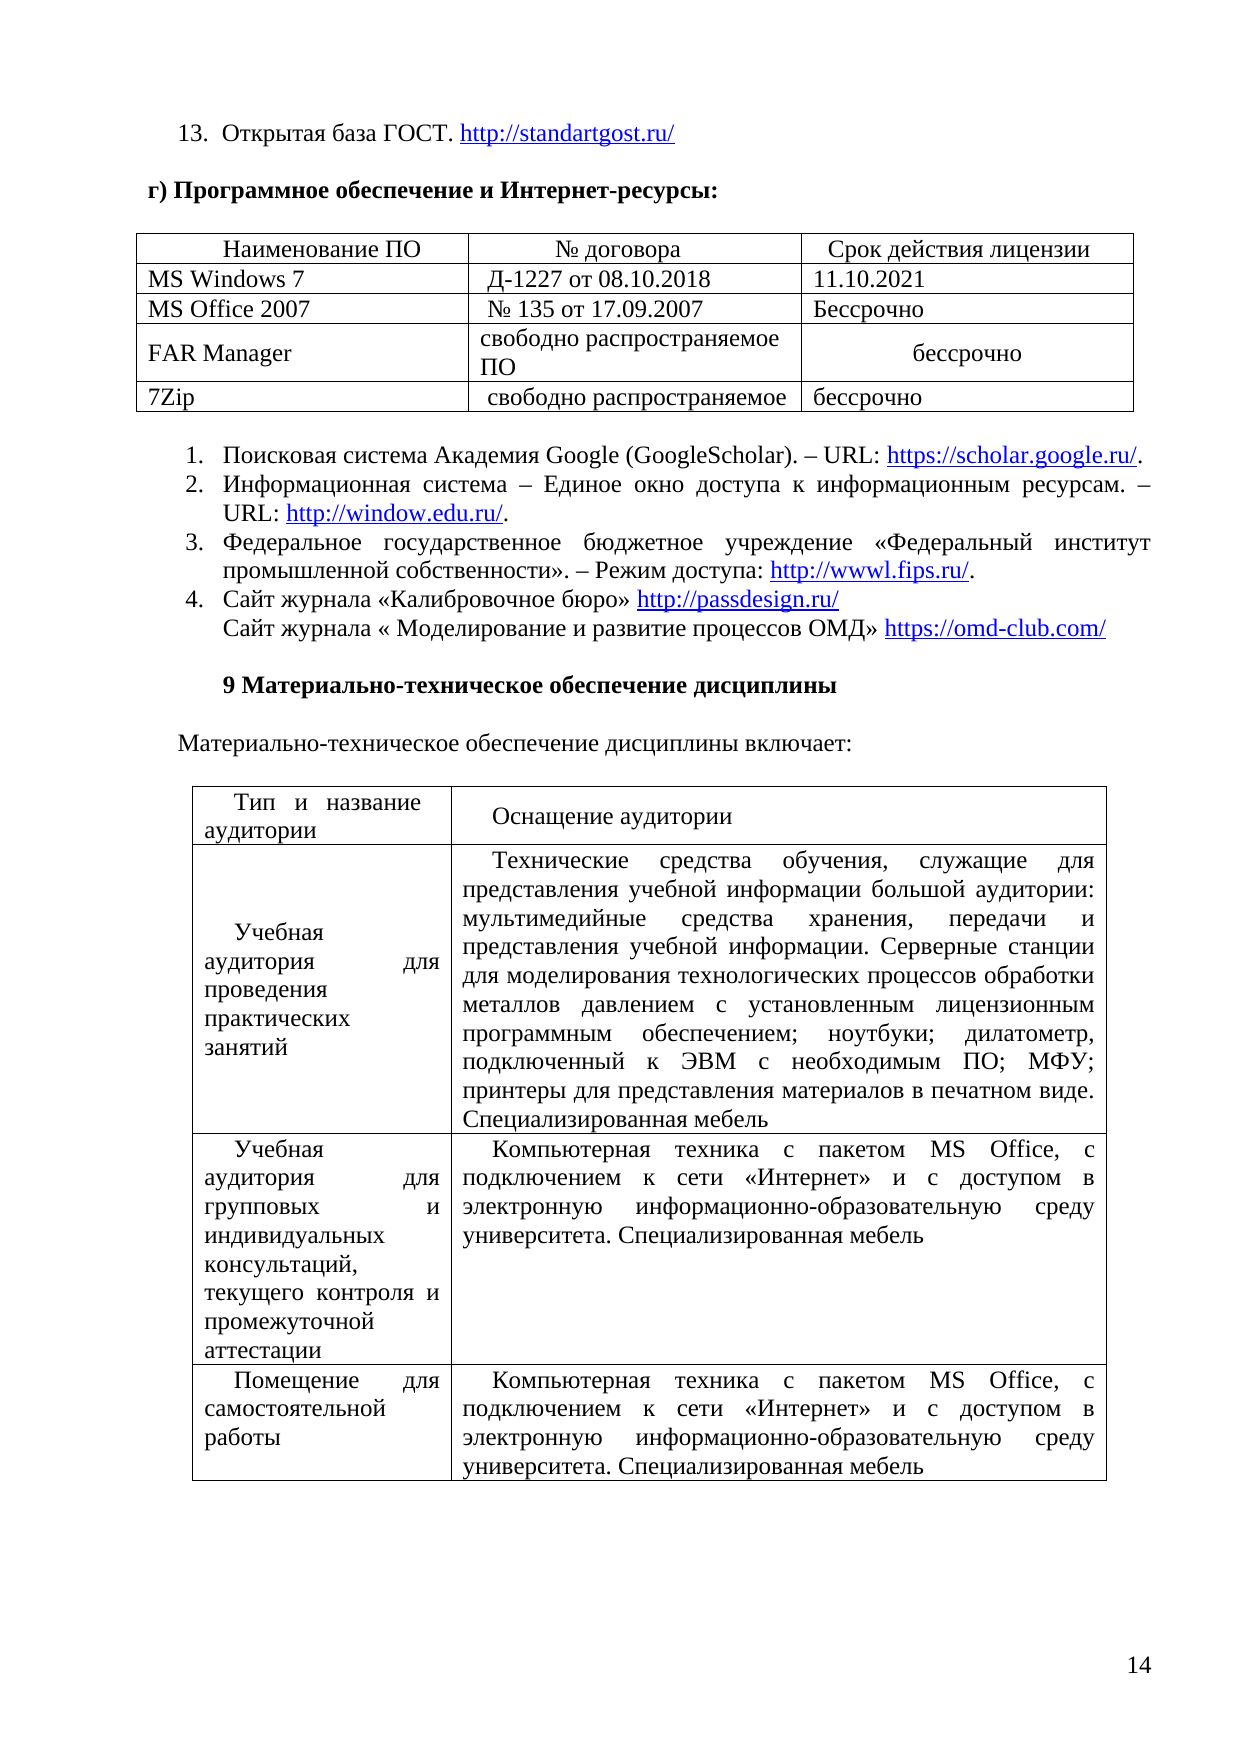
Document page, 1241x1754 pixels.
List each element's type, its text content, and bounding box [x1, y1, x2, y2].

table_cell MS Windows 7 [137, 264, 468, 293]
table_cell Помещение для самостоятельной работы [193, 1365, 451, 1480]
table_header Наименование ПО [137, 234, 468, 263]
table_cell 7Zip [137, 382, 468, 411]
table_cell Компьютерная техника с пакетом MS Office, с подключением к сети «Интернет» и с доступом в электронную информационно-образовательную среду университета. Специализированная мебель [452, 1365, 1106, 1480]
table_cell Компьютерная техника с пакетом MS Office, с подключением к сети «Интернет» и с доступом в электронную информационно-образовательную среду университета. Специализированная мебель [452, 1134, 1106, 1364]
table_cell бессрочно [802, 382, 1133, 411]
table_cell Бессрочно [802, 294, 1133, 322]
text г) Программное обеспечение и Интернет-ресурсы: [148, 176, 1152, 204]
table_cell Учебная аудитория для проведения практических занятий [193, 845, 451, 1133]
text Сайт журнала « Моделирование и развитие процессов ОМД» https://omd-club.com/ [148, 613, 1152, 642]
table_cell бессрочно [802, 324, 1133, 381]
table_cell 11.10.2021 [802, 264, 1133, 293]
table_header Тип и название аудитории [193, 787, 451, 844]
table_header Срок действия лицензии [802, 234, 1133, 263]
table_header № договора [469, 234, 801, 263]
list Поисковая система Академия Google (GoogleScholar). – URL: https://scholar.google.ru/. [185, 441, 1152, 469]
table_cell Технические средства обучения, служащие для представления учебной информации большой аудитории: мультимедийные средства хранения, передачи и представления учебной информации. Серверные станции для моделирования технологических процессов обработки металлов давлением с установленным лицензионным программным обеспечением; ноутбуки; дилатометр, подключенный к ЭВМ с необходимым ПО; МФУ; принтеры для представления материалов в печатном виде. Специализированная мебель [452, 845, 1106, 1133]
text Материально-техническое обеспечение дисциплины включает: [148, 728, 1152, 757]
table_cell № 135 от 17.09.2007 [469, 294, 801, 322]
text 9 Материально-техническое обеспечение дисциплины [148, 671, 1152, 699]
table_cell Учебная аудитория для групповых и индивидуальных консультаций, текущего контроля и промежуточной аттестации [193, 1134, 451, 1364]
list Открытая база ГОСТ. http://standartgost.ru/ [177, 118, 1152, 147]
list Сайт журнала «Калибровочное бюро» http://passdesign.ru/ [185, 584, 1152, 613]
table_cell MS Office 2007 [137, 294, 468, 322]
table_header Оснащение аудитории [452, 787, 1106, 844]
table_cell свободно распространяемое ПО [469, 324, 801, 381]
list Федеральное государственное бюджетное учреждение «Федеральный институт промышленной собственности». – Режим доступа: http://wwwl.fips.ru/. [185, 527, 1152, 584]
list Информационная система – Единое окно доступа к информационным ресурсам. – URL: http://window.edu.ru/. [185, 469, 1152, 527]
table_cell Д-1227 от 08.10.2018 [469, 264, 801, 293]
table_cell свободно распространяемое [469, 382, 801, 411]
table_cell FAR Manager [137, 324, 468, 381]
